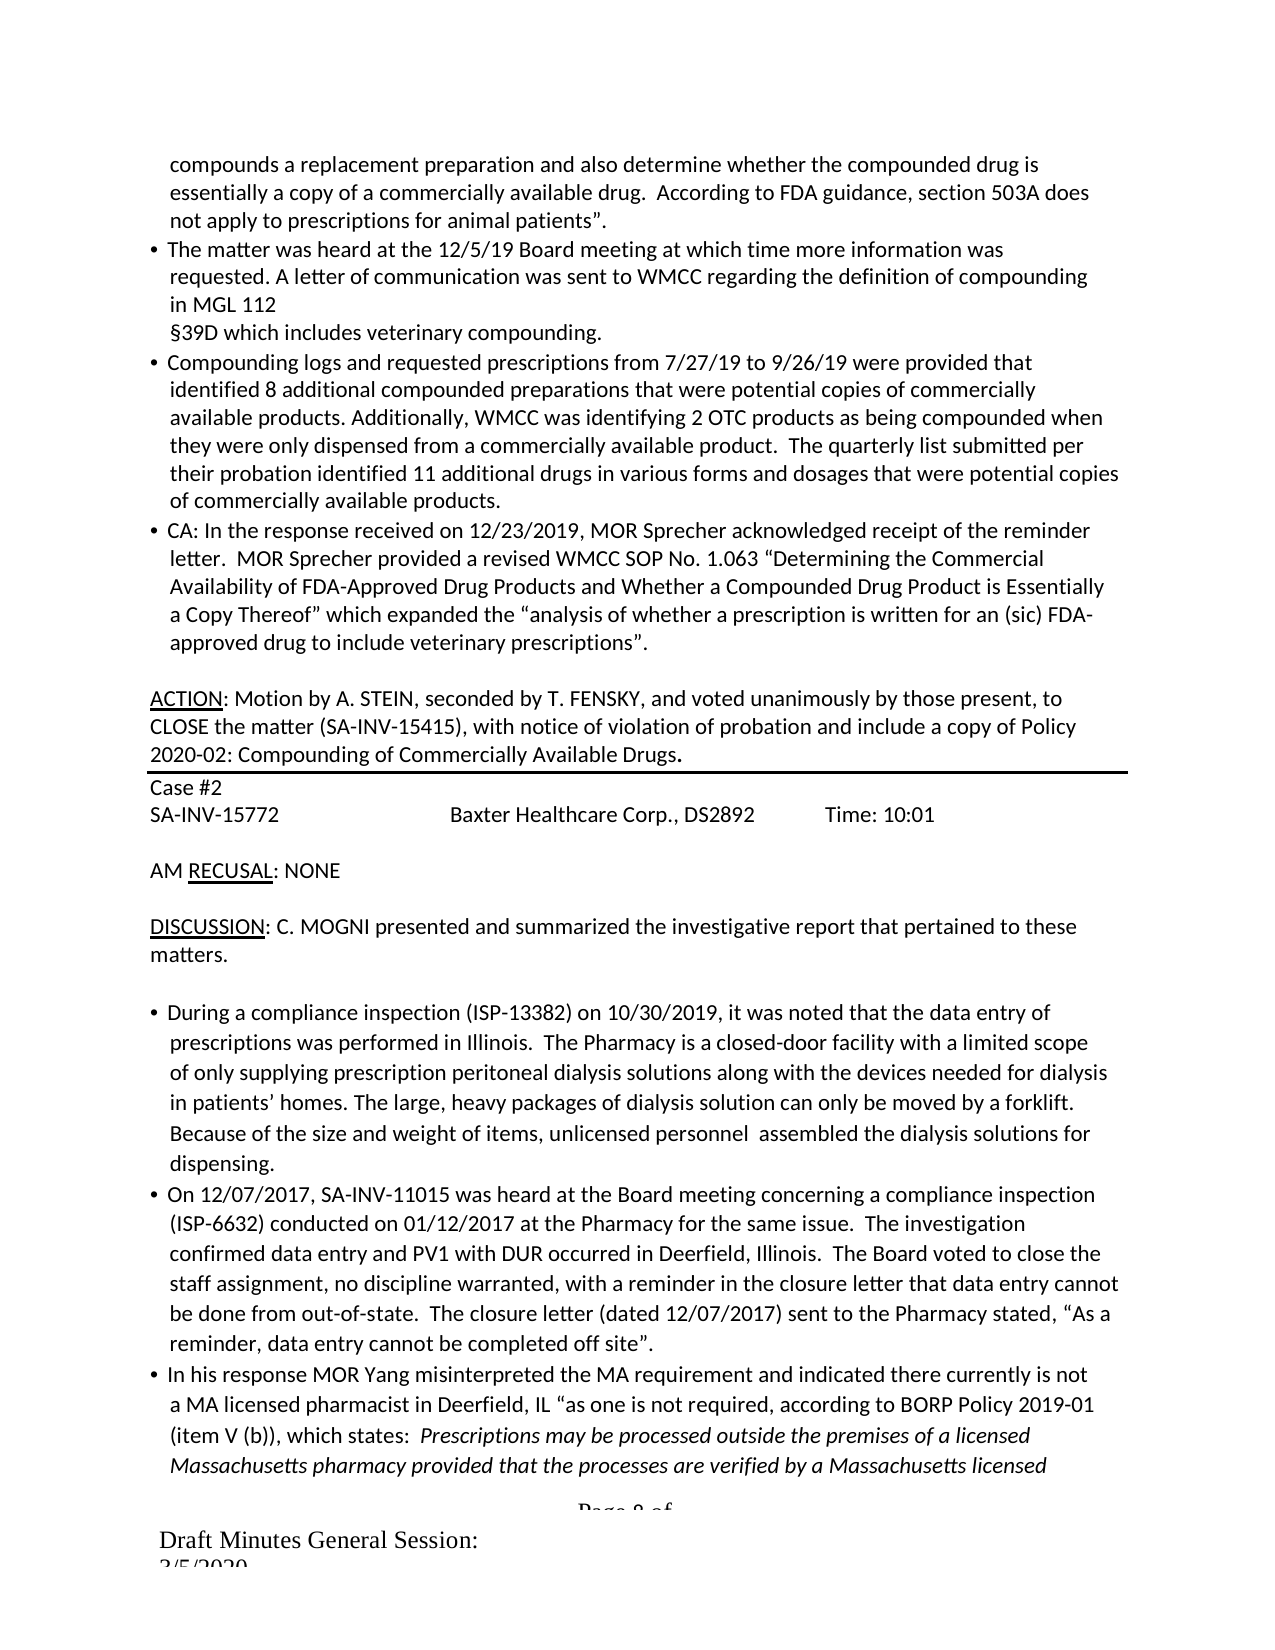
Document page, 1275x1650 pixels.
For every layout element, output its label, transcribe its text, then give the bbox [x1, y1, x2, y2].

list On 12/07/2017, SA-INV-11015 was heard at the Board meeting concerning a compliance inspection (ISP-6632) conducted on 01/12/2017 at the Pharmacy for the same issue. The investigation confirmed data entry and PV1 with DUR occurred in Deerfield, Illinois. The Board voted to close the staff assignment, no discipline warranted, with a reminder in the closure letter that data entry cannot be done from out-of-state. The closure letter (dated 12/07/2017) sent to the Pharmacy stated, “As a reminder, data entry cannot be completed off site”. [150, 1180, 1123, 1357]
list Compounding logs and requested prescriptions from 7/27/19 to 9/26/19 were provided that identified 8 additional compounded preparations that were potential copies of commercially available products. Additionally, WMCC was identifying 2 OTC products as being compounded when they were only dispensed from a commercially available product. The quarterly list submitted per their probation identified 11 additional drugs in various forms and dosages that were potential copies of commercially available products. [150, 348, 1123, 514]
text ACTION: Motion by A. STEIN, seconded by T. FENSKY, and voted unanimously by those present, to CLOSE the matter (SA-INV-15415), with notice of violation of probation and include a copy of Policy 2020-02: Compounding of Commercially Available Drugs. [150, 684, 1124, 768]
list During a compliance inspection (ISP-13382) on 10/30/2019, it was noted that the data entry of prescriptions was performed in Illinois. The Pharmacy is a closed-door facility with a limited scope of only supplying prescription peritoneal dialysis solutions along with the devices needed for dialysis in patients’ homes. The large, heavy packages of dialysis solution can only be moved by a forklift. Because of the size and weight of items, unlicensed personnel assembled the dialysis solutions for dispensing. [150, 998, 1108, 1177]
text §39D which includes veterinary compounding. [169, 318, 1135, 346]
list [150, 1360, 1099, 1479]
text SA-INV-15772 Baxter Healthcare Corp., DS2892 Time: 10:01 AM RECUSAL: NONE [150, 801, 973, 885]
text matters. [150, 940, 1135, 968]
text DISCUSSION: C. MOGNI presented and summarized the investigative report that pertained to these [150, 913, 1135, 940]
list The matter was heard at the 12/5/19 Board meeting at which time more information was requested. A letter of communication was sent to WMCC regarding the definition of compounding in MGL 112 [150, 235, 1106, 318]
text compounds a replacement preparation and also determine whether the compounded drug is essentially a copy of a commercially available drug. According to FDA guidance, section 503A does not apply to prescriptions for animal patients”. [169, 150, 1122, 234]
text Case #2 [150, 773, 1135, 801]
list CA: In the response received on 12/23/2019, MOR Sprecher acknowledged receipt of the reminder letter. MOR Sprecher provided a revised WMCC SOP No. 1.063 “Determining the Commercial Availability of FDA-Approved Drug Products and Whether a Compounded Drug Product is Essentially a Copy Thereof” which expanded the “analysis of whether a prescription is written for an (sic) FDA- approved drug to include veterinary prescriptions”. [150, 516, 1117, 656]
